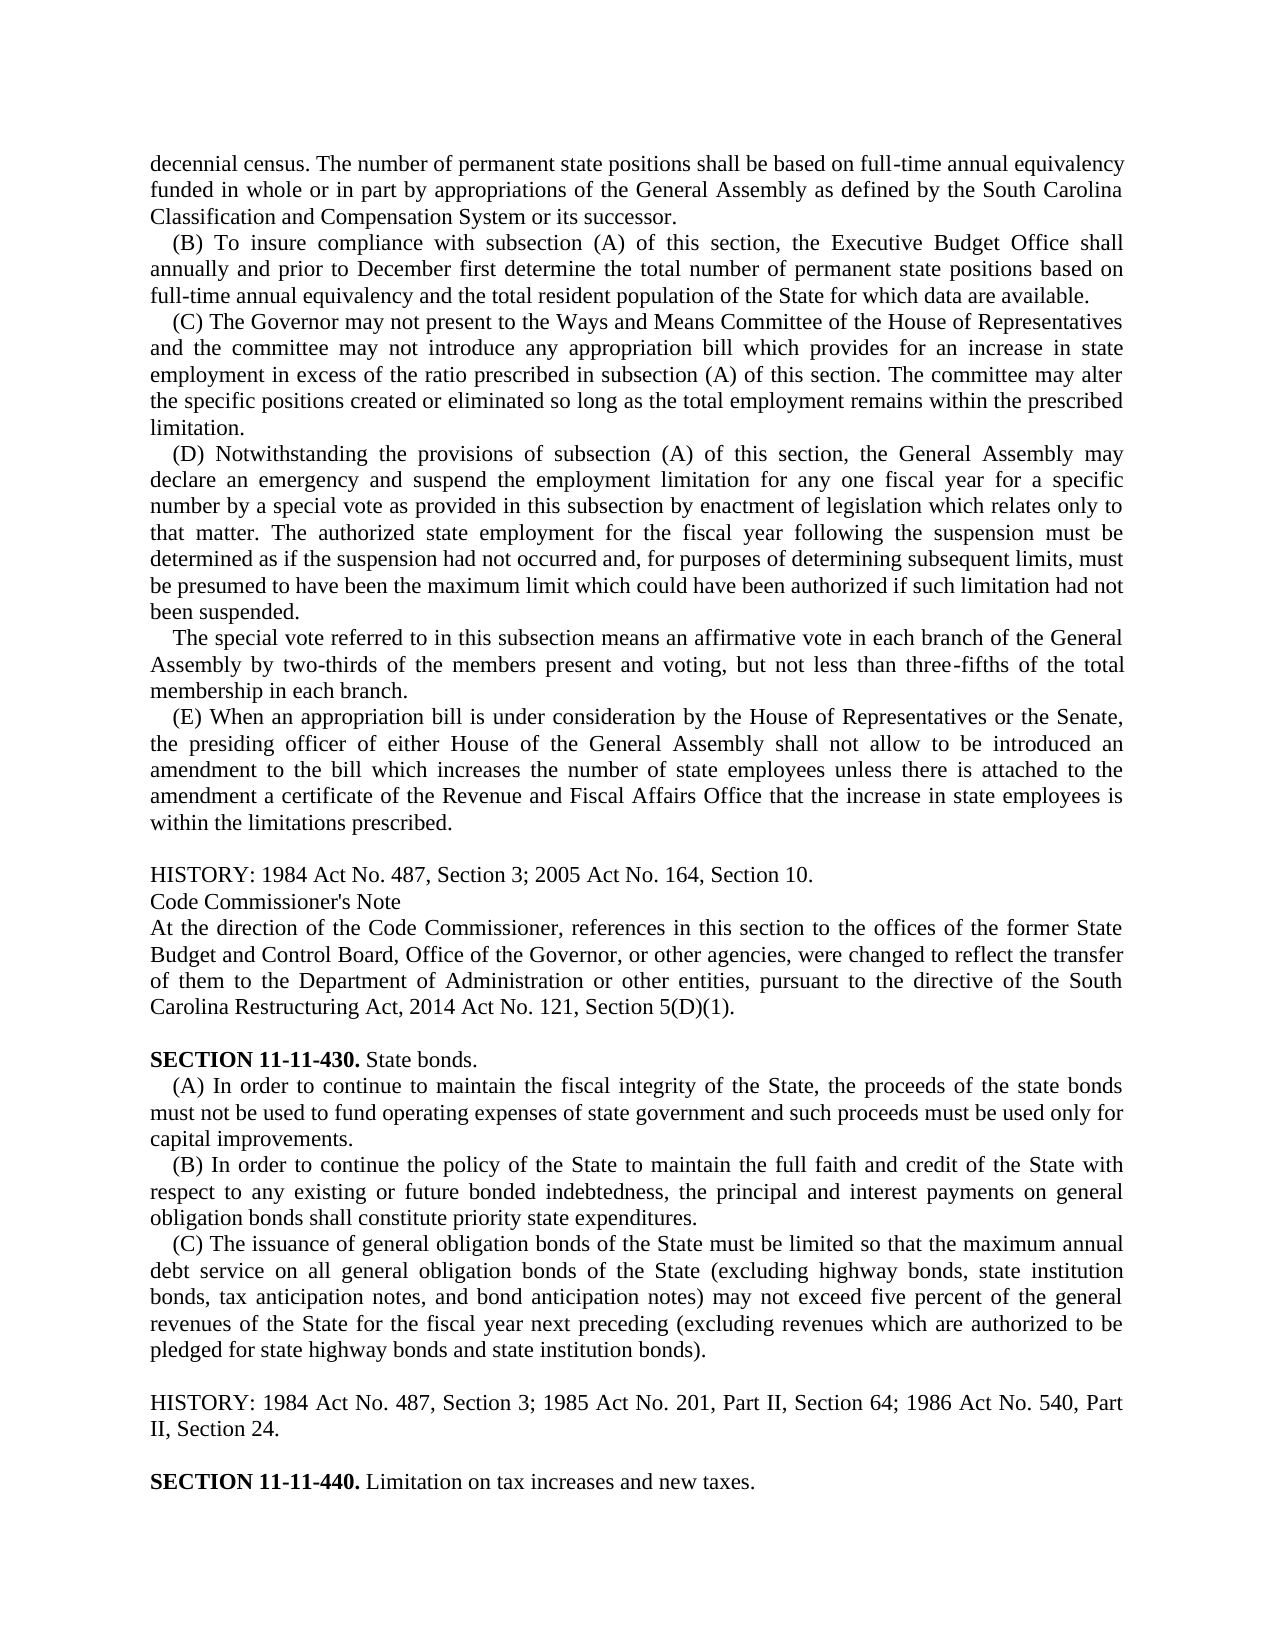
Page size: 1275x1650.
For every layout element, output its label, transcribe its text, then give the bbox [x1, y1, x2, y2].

text (C) The Governor may not present to the Ways and Means Committee of the House of Representatives and the committee may not introduce any appropriation bill which provides for an increase in state employment in excess of the ratio prescribed in subsection (A) of this section. The committee may alter the specific positions created or eliminated so long as the total employment remains within the prescribed limitation. [150, 308, 1125, 440]
text (B) To insure compliance with subsection (A) of this section, the Executive Budget Office shall annually and prior to December first determine the total number of permanent state positions based on full-time annual equivalency and the total resident population of the State for which data are available. [150, 229, 1125, 308]
text Code Commissioner's Note [150, 888, 1125, 914]
text (C) The issuance of general obligation bonds of the State must be limited so that the maximum annual debt service on all general obligation bonds of the State (excluding highway bonds, state institution bonds, tax anticipation notes, and bond anticipation notes) may not exceed five percent of the general revenues of the State for the fiscal year next preceding (excluding revenues which are authorized to be pledged for state highway bonds and state institution bonds). [150, 1231, 1125, 1362]
text (B) In order to continue the policy of the State to maintain the full faith and credit of the State with respect to any existing or future bonded indebtedness, the principal and interest payments on general obligation bonds shall constitute priority state expenditures. [150, 1151, 1125, 1231]
text The special vote referred to in this subsection means an affirmative vote in each branch of the General Assembly by two-thirds of the members present and voting, but not less than three-fifths of the total membership in each branch. [150, 624, 1125, 703]
text (A) In order to continue to maintain the fiscal integrity of the State, the proceeds of the state bonds must not be used to fund operating expenses of state government and such proceeds must be used only for capital improvements. [150, 1072, 1125, 1151]
text At the direction of the Code Commissioner, references in this section to the offices of the former State Budget and Control Board, Office of the Governor, or other agencies, were changed to reflect the transfer of them to the Department of Administration or other entities, pursuant to the directive of the South Carolina Restructuring Act, 2014 Act No. 121, Section 5(D)(1). [150, 914, 1125, 1020]
text HISTORY: 1984 Act No. 487, Section 3; 1985 Act No. 201, Part II, Section 64; 1986 Act No. 540, Part II, Section 24. [150, 1389, 1125, 1441]
text SECTION 11-11-430. State bonds. [150, 1046, 1125, 1072]
text (D) Notwithstanding the provisions of subsection (A) of this section, the General Assembly may declare an emergency and suspend the employment limitation for any one fiscal year for a specific number by a special vote as provided in this subsection by enactment of legislation which relates only to that matter. The authorized state employment for the fiscal year following the suspension must be determined as if the suspension had not occurred and, for purposes of determining subsequent limits, must be presumed to have been the maximum limit which could have been authorized if such limitation had not been suspended. [150, 440, 1125, 624]
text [150, 150, 1125, 229]
text SECTION 11-11-440. Limitation on tax increases and new taxes. [150, 1468, 1125, 1494]
text HISTORY: 1984 Act No. 487, Section 3; 2005 Act No. 164, Section 10. [150, 862, 1125, 888]
text (E) When an appropriation bill is under consideration by the House of Representatives or the Senate, the presiding officer of either House of the General Assembly shall not allow to be introduced an amendment to the bill which increases the number of state employees unless there is attached to the amendment a certificate of the Revenue and Fiscal Affairs Office that the increase in state employees is within the limitations prescribed. [150, 703, 1125, 835]
